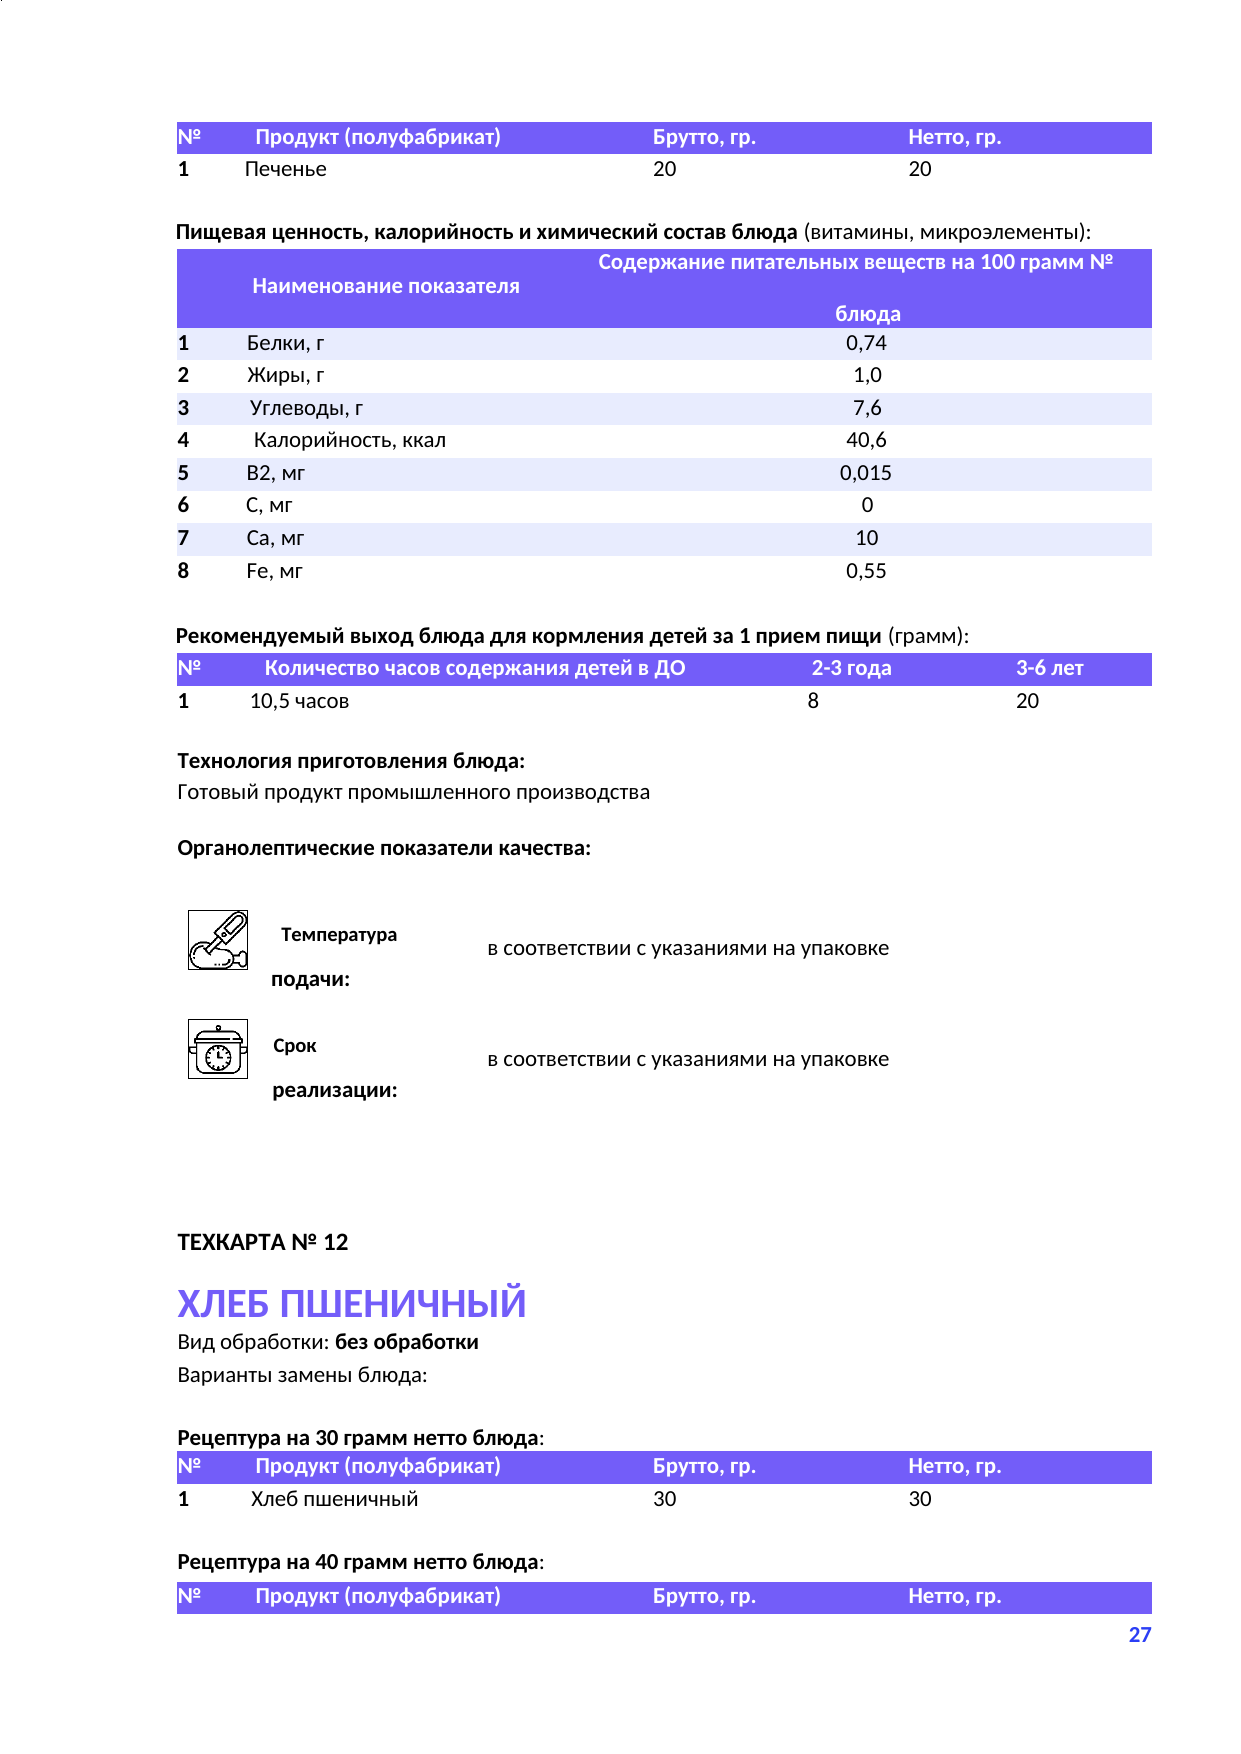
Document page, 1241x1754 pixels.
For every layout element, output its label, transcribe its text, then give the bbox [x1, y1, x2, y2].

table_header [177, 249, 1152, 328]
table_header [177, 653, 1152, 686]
picture [189, 911, 247, 969]
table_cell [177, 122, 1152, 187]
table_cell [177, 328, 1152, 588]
picture [189, 1020, 247, 1078]
text Пищевая ценность, калорийность и химический состав блюда (витамины, микроэлементы): [176, 217, 1152, 245]
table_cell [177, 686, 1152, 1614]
text Рекомендуемый выход блюда для кормления детей за 1 прием пищи (грамм): [176, 621, 1152, 649]
